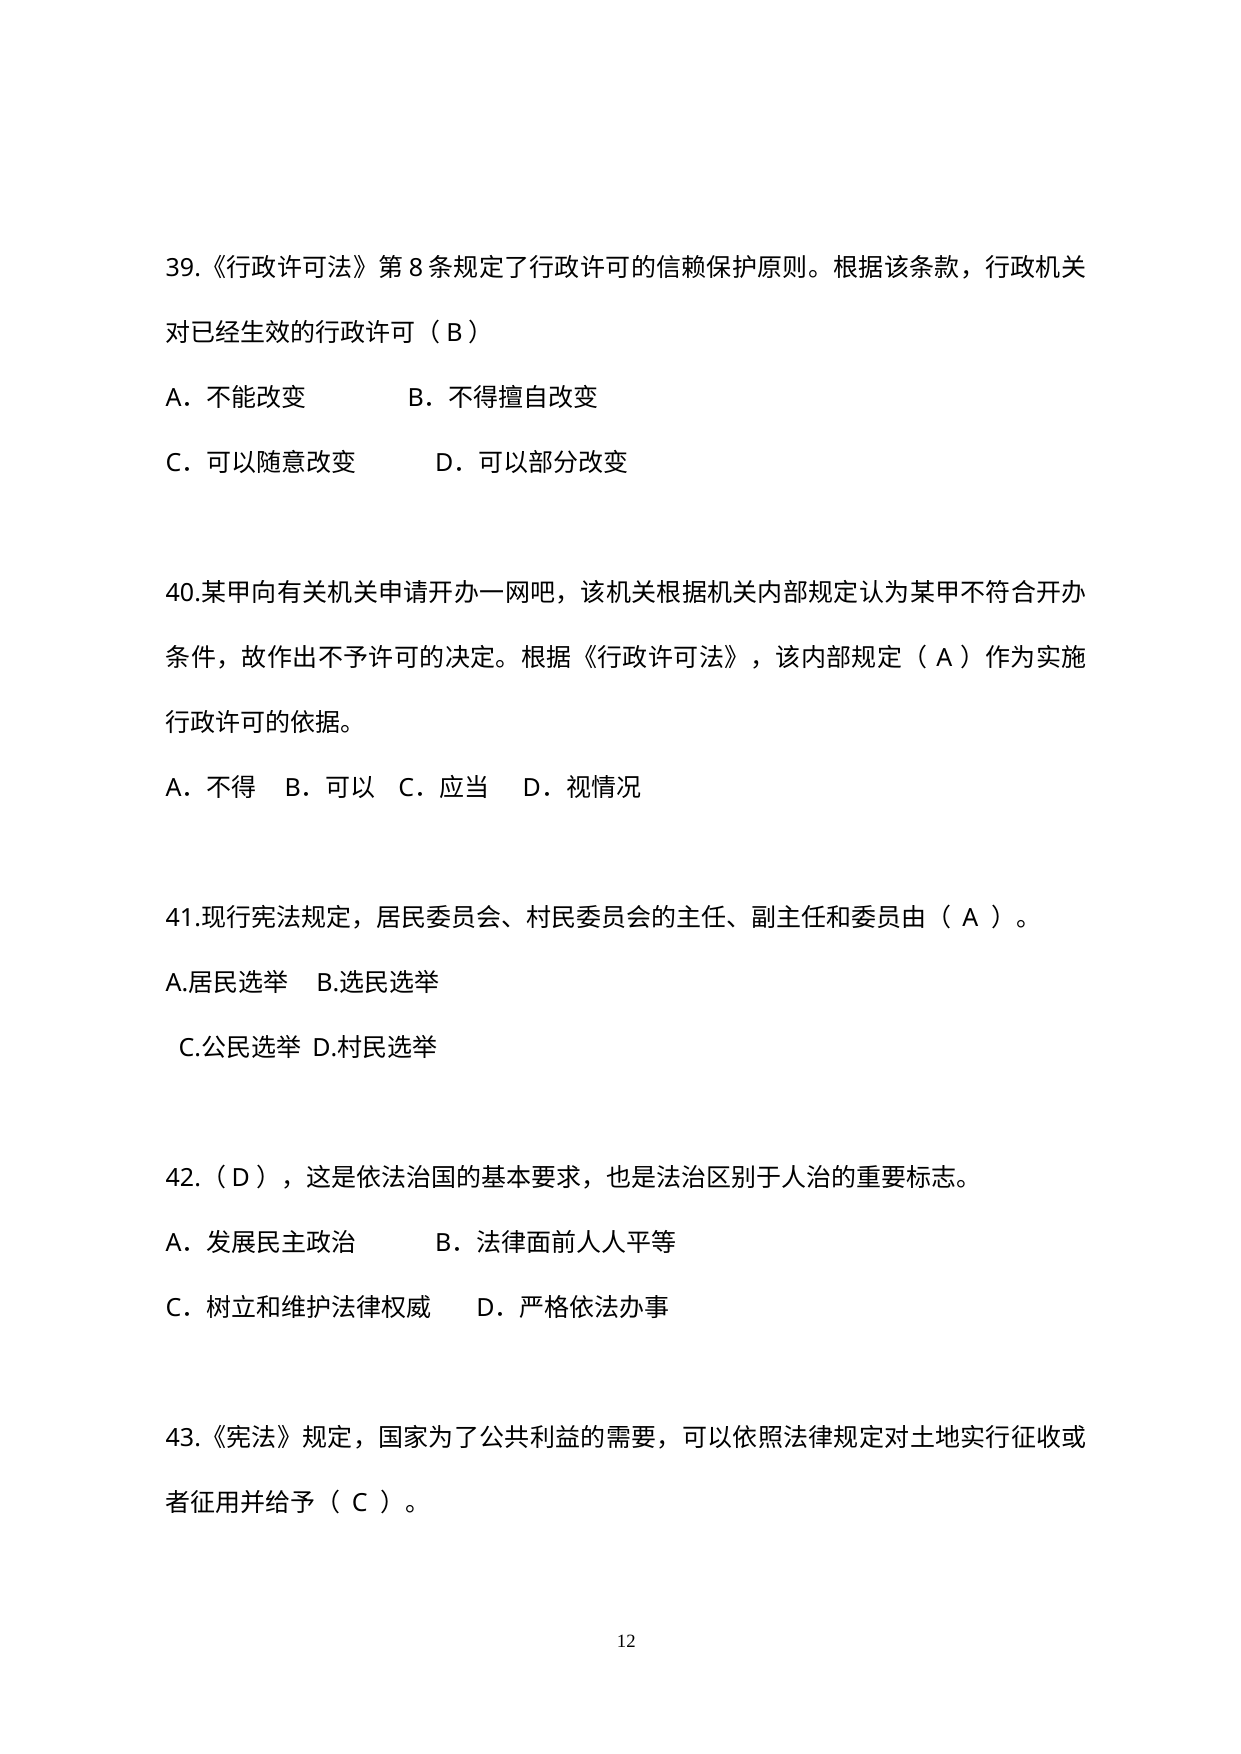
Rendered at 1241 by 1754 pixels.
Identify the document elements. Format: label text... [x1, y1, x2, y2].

text A．不得 B．可以 C．应当 D．视情况 [165, 753, 1087, 818]
text C.公民选举 D.村民选举 [165, 1013, 1087, 1078]
text 39.《行政许可法》第8条规定了行政许可的信赖保护原则。根据该条款，行政机关对已经生效的行政许可（ B ） [165, 233, 1087, 363]
text A.居民选举 B.选民选举 [165, 948, 1087, 1013]
text 43.《宪法》规定，国家为了公共利益的需要，可以依照法律规定对土地实行征收或者征用并给予（ C ）。 [165, 1403, 1087, 1533]
text C．可以随意改变 D．可以部分改变 [165, 428, 1087, 493]
text 41.现行宪法规定，居民委员会、村民委员会的主任、副主任和委员由（ A ）。 [165, 883, 1087, 948]
text A．不能改变 B．不得擅自改变 [165, 363, 1087, 428]
text 42.（ D ），这是依法治国的基本要求，也是法治区别于人治的重要标志。 [165, 1143, 1087, 1208]
text A．发展民主政治 B．法律面前人人平等 [165, 1208, 1087, 1273]
text 40.某甲向有关机关申请开办一网吧，该机关根据机关内部规定认为某甲不符合开办条件，故作出不予许可的决定。根据《行政许可法》，该内部规定（ A ）作为实施行政许可的依据。 [165, 558, 1087, 753]
text C．树立和维护法律权威 D．严格依法办事 [165, 1273, 1087, 1338]
